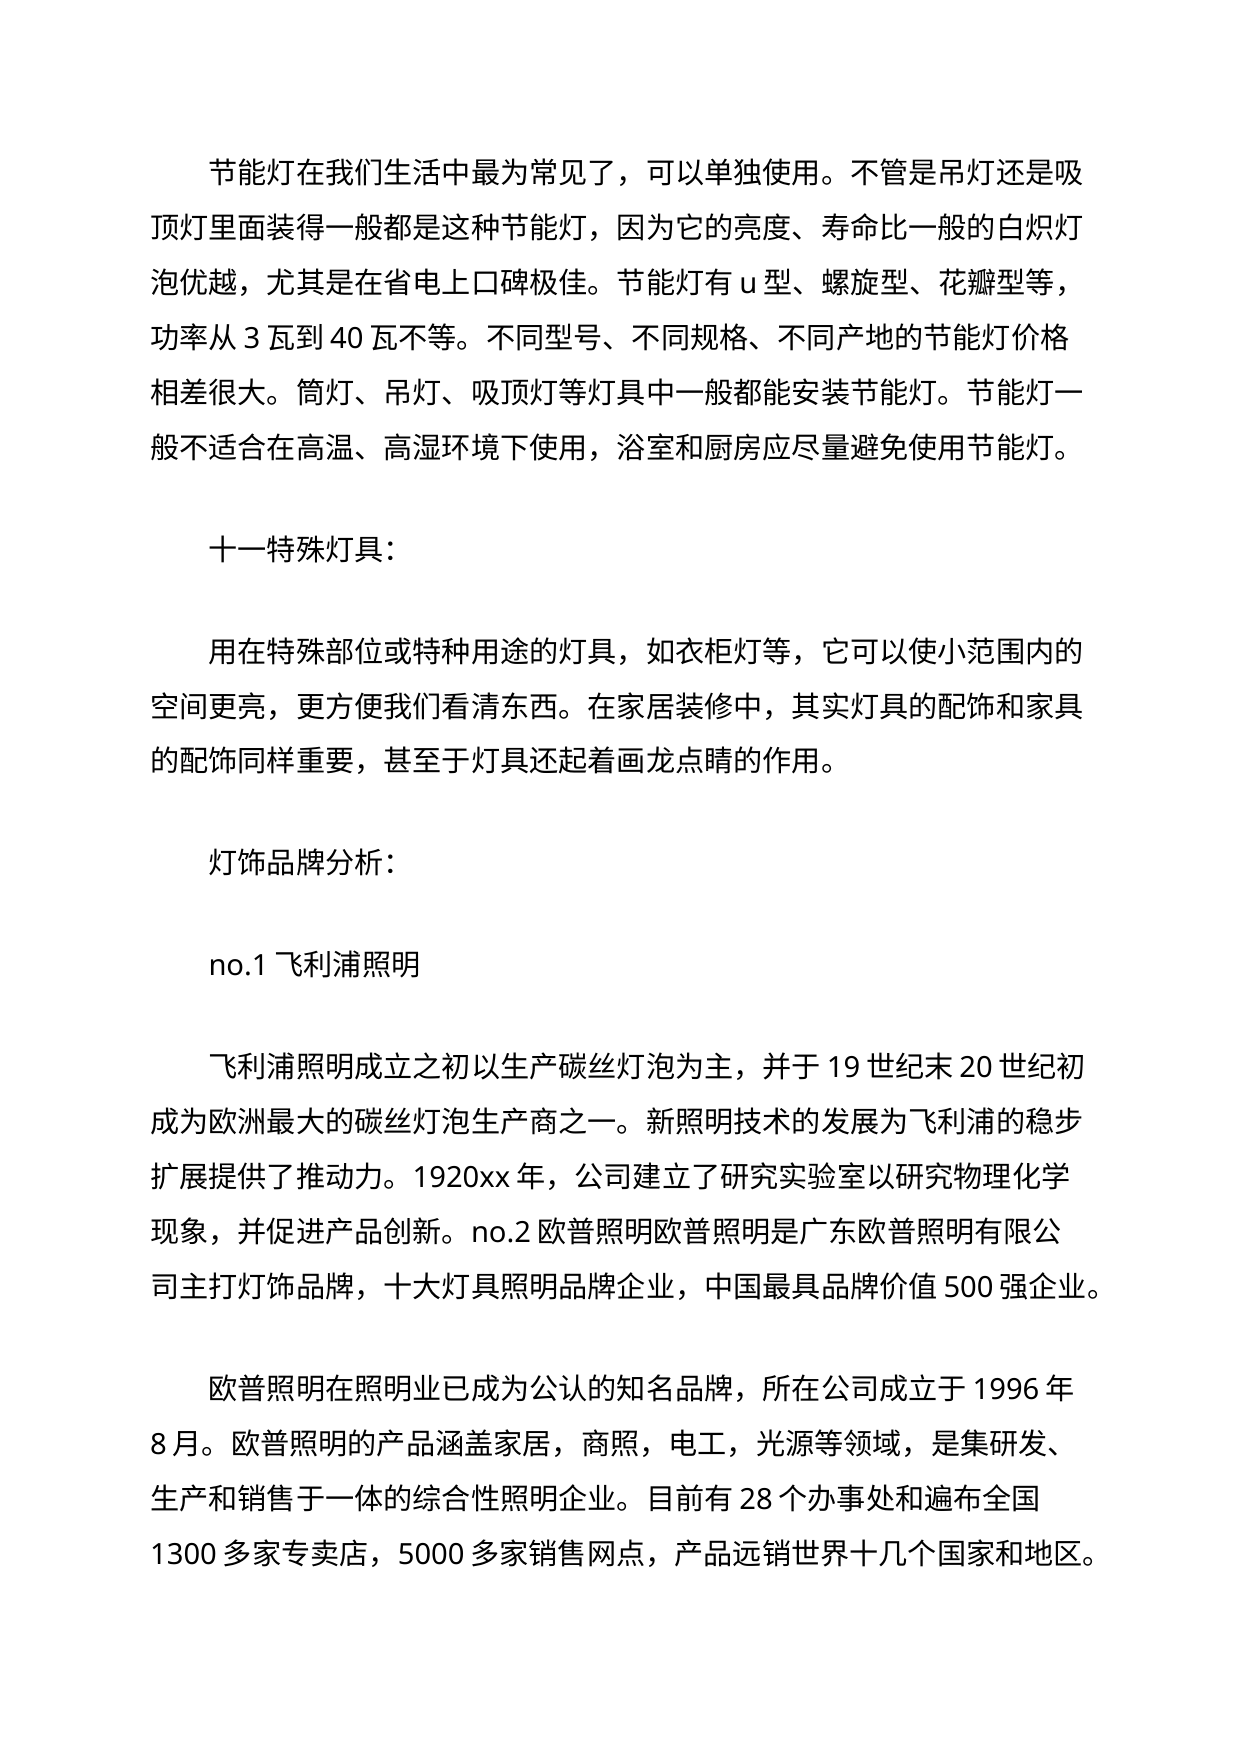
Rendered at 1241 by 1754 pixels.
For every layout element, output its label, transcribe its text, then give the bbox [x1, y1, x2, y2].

text 欧普照明在照明业已成为公认的知名品牌，所在公司成立于1996年8月。欧普照明的产品涵盖家居，商照，电工，光源等领域，是集研发、生产和销售于一体的综合性照明企业。目前有28个办事处和遍布全国1300多家专卖店，5000多家销售网点，产品远销世界十几个国家和地区。 [150, 1365, 1090, 1573]
text 灯饰品牌分析： [150, 840, 1090, 882]
text 节能灯在我们生活中最为常见了，可以单独使用。不管是吊灯还是吸顶灯里面装得一般都是这种节能灯，因为它的亮度、寿命比一般的白炽灯泡优越，尤其是在省电上口碑极佳。节能灯有u型、螺旋型、花瓣型等，功率从3瓦到40瓦不等。不同型号、不同规格、不同产地的节能灯价格相差很大。筒灯、吊灯、吸顶灯等灯具中一般都能安装节能灯。节能灯一般不适合在高温、高湿环境下使用，浴室和厨房应尽量避免使用节能灯。 [150, 150, 1090, 467]
text 用在特殊部位或特种用途的灯具，如衣柜灯等，它可以使小范围内的空间更亮，更方便我们看清东西。在家居装修中，其实灯具的配饰和家具的配饰同样重要，甚至于灯具还起着画龙点睛的作用。 [150, 628, 1090, 780]
text 十一特殊灯具： [150, 526, 1090, 569]
text no.1飞利浦照明 [150, 942, 1090, 984]
text 飞利浦照明成立之初以生产碳丝灯泡为主，并于19世纪末20世纪初成为欧洲最大的碳丝灯泡生产商之一。新照明技术的发展为飞利浦的稳步扩展提供了推动力。1920xx年，公司建立了研究实验室以研究物理化学现象，并促进产品创新。no.2欧普照明欧普照明是广东欧普照明有限公司主打灯饰品牌，十大灯具照明品牌企业，中国最具品牌价值500强企业。 [150, 1043, 1090, 1306]
